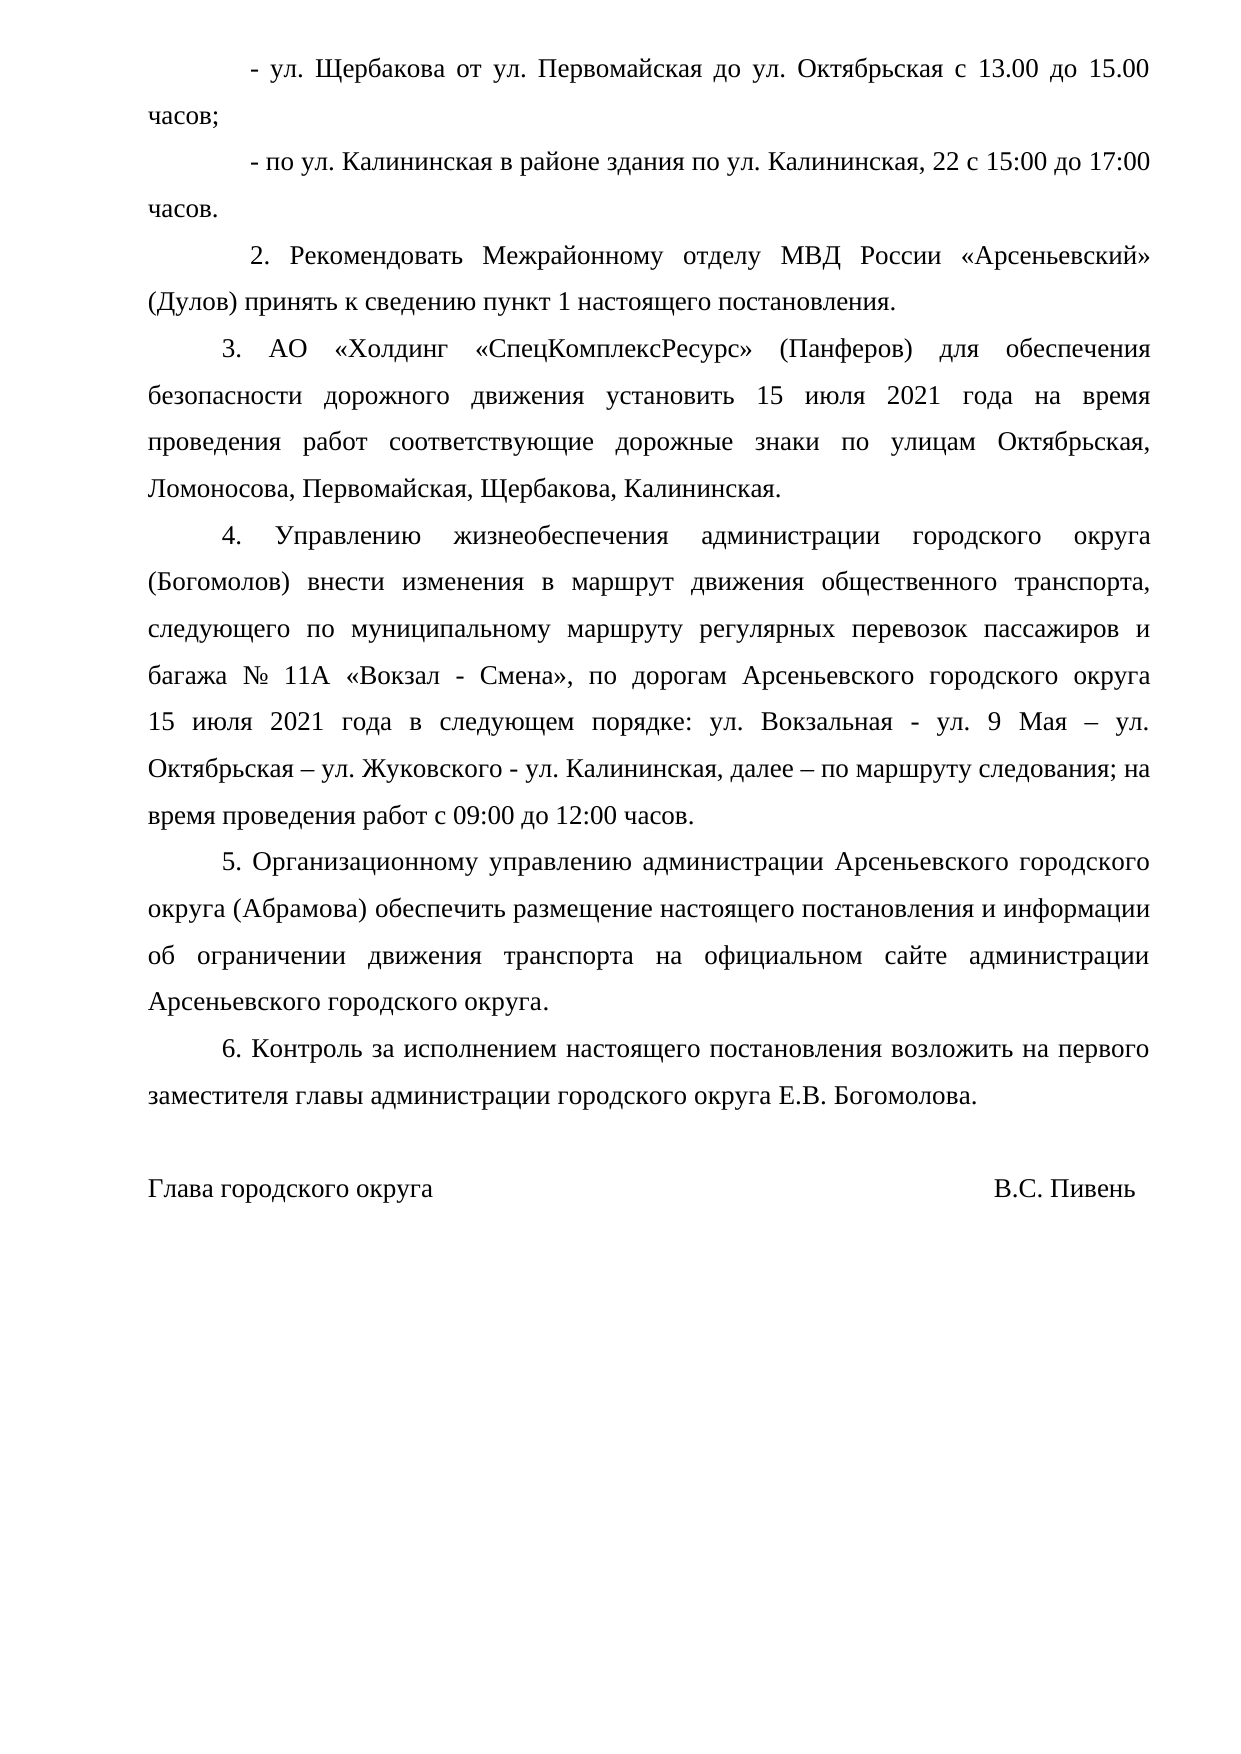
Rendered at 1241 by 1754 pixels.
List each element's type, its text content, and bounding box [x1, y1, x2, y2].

text Глава городского округа В.С. Пивень [148, 1172, 1152, 1203]
text 5. Организационному управлению администрации Арсеньевского городского округа (Абрамова) обеспечить размещение настоящего постановления и информации об ограничении движения транспорта на официальном сайте администрации Арсеньевского городского округа. [148, 846, 1152, 1017]
text - ул. Щербакова от ул. Первомайская до ул. Октябрьская с 13.00 до 15.00 часов; [148, 52, 1152, 130]
text - по ул. Калининская в районе здания по ул. Калининская, 22 с 15:00 до 17:00 часов. [148, 146, 1152, 223]
text 2. Рекомендовать Межрайонному отделу МВД России «Арсеньевский» (Дулов) принять к сведению пункт 1 настоящего постановления. [148, 239, 1152, 317]
text 3. АО «Холдинг «СпецКомплексРесурс» (Панферов) для обеспечения безопасности дорожного движения установить 15 июля 2021 года на время проведения работ соответствующие дорожные знаки по улицам Октябрьская, Ломоносова, Первомайская, Щербакова, Калининская. [148, 332, 1152, 503]
list Контроль за исполнением настоящего постановления возложить на первого заместителя главы администрации городского округа Е.В. Богомолова. [148, 1032, 1152, 1110]
text 4. Управлению жизнеобеспечения администрации городского округа (Богомолов) внести изменения в маршрут движения общественного транспорта, следующего по муниципальному маршруту регулярных перевозок пассажиров и багажа № 11А «Вокзал - Смена», по дорогам Арсеньевского городского округа 15 июля 2021 года в следующем порядке: ул. Вокзальная - ул. 9 Мая – ул. Октябрьская – ул. Жуковского - ул. Калининская, далее – по маршруту следования; на время проведения работ с 09:00 до 12:00 часов. [148, 519, 1152, 830]
